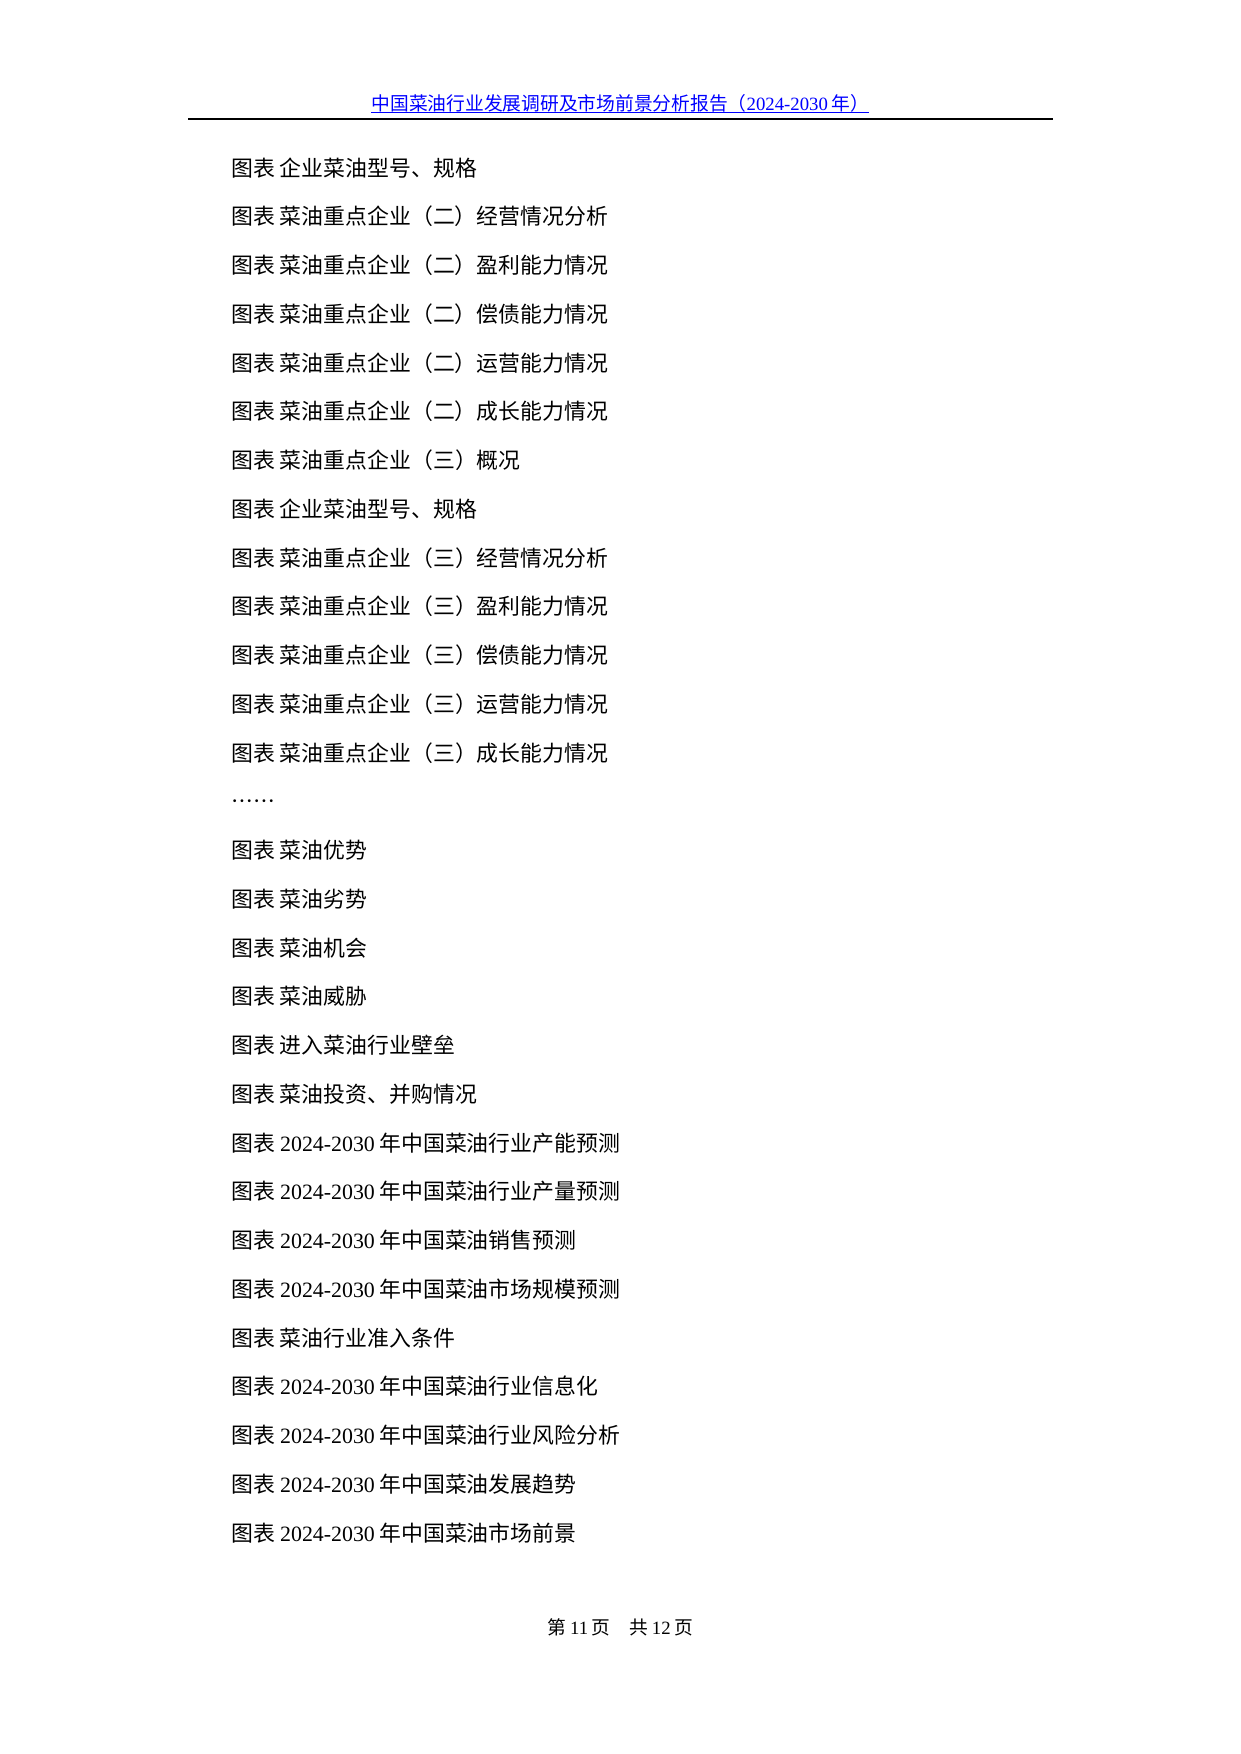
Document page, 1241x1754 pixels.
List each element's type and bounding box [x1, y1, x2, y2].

text [187, 150, 1053, 1548]
